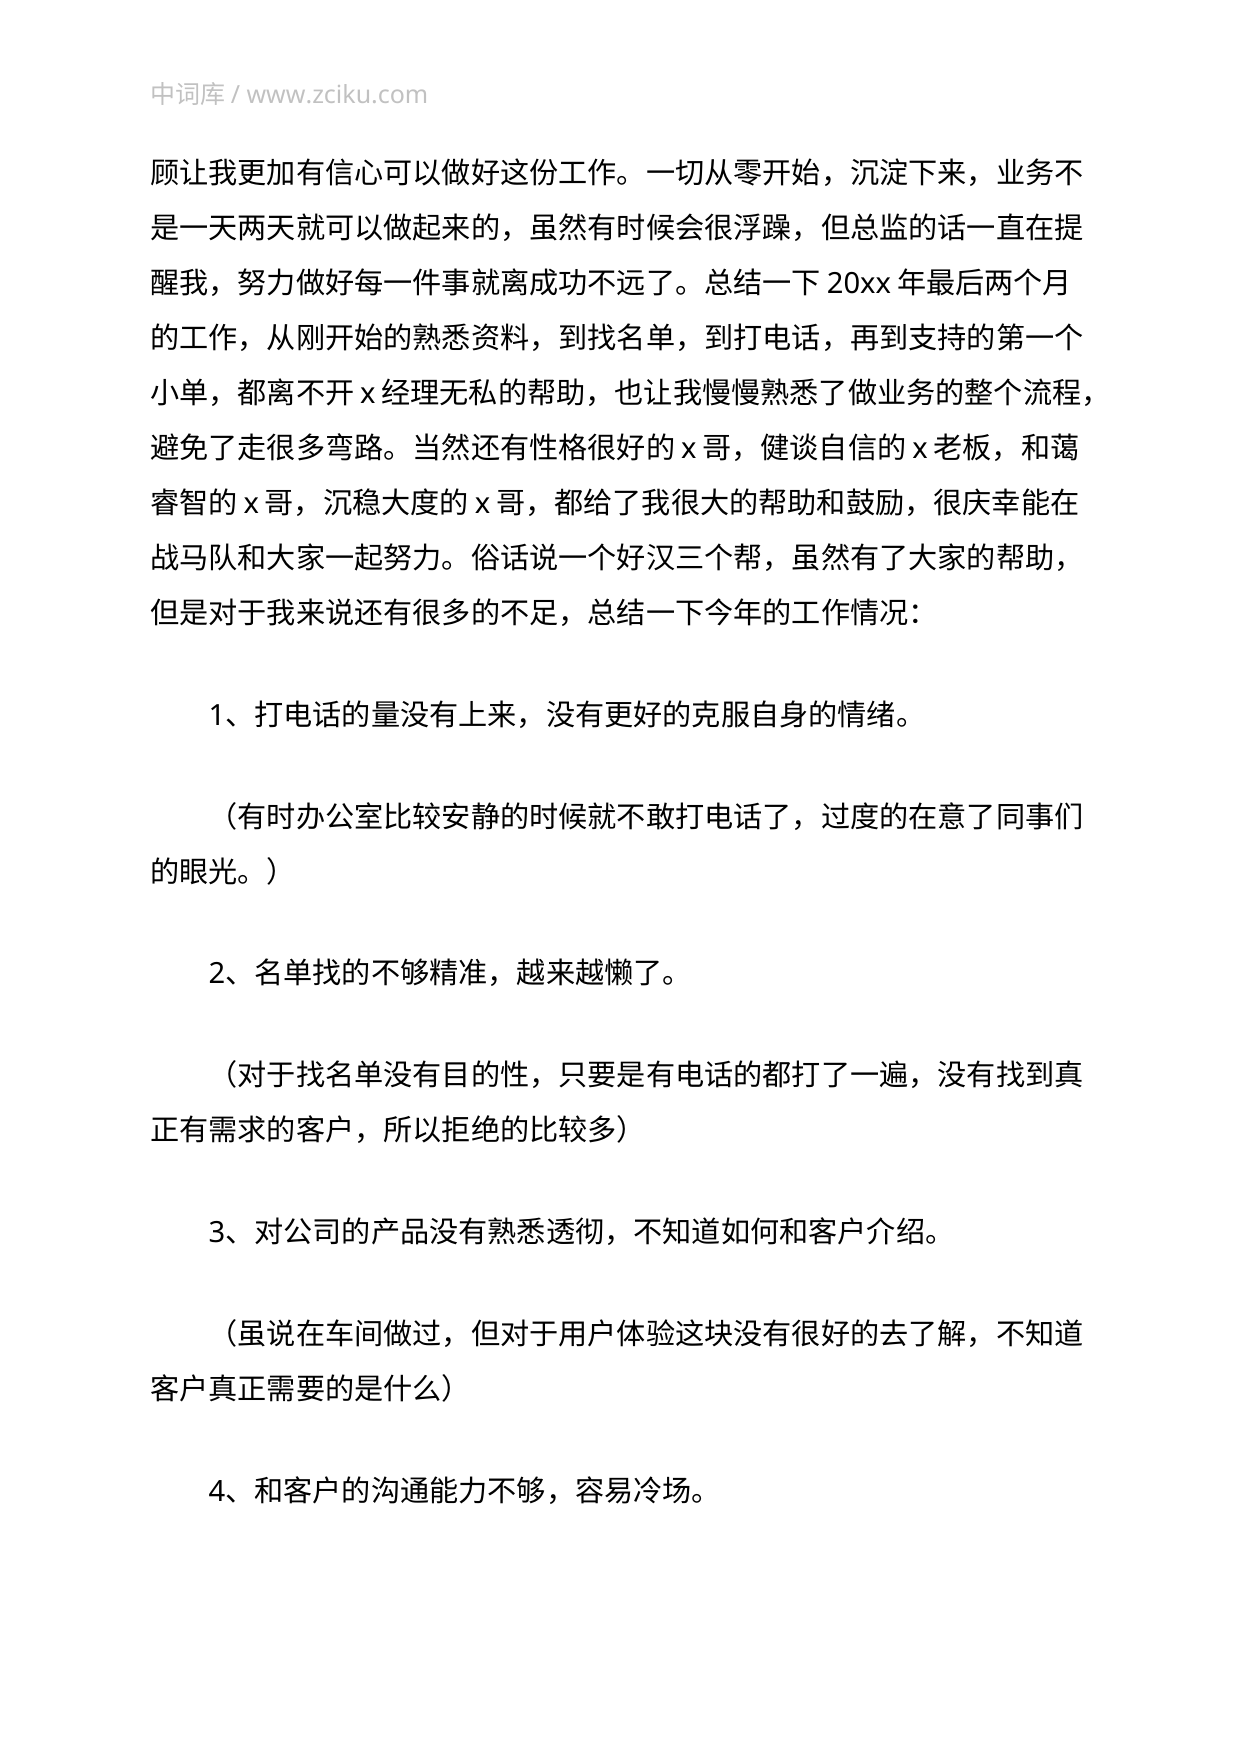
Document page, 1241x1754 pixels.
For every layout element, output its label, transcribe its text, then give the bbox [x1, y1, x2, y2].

text 3、对公司的产品没有熟悉透彻，不知道如何和客户介绍。 [150, 1209, 1090, 1251]
text （虽说在车间做过，但对于用户体验这块没有很好的去了解，不知道客户真正需要的是什么） [150, 1311, 1090, 1408]
text 4、和客户的沟通能力不够，容易冷场。 [150, 1467, 1090, 1510]
text 2、名单找的不够精准，越来越懒了。 [150, 950, 1090, 992]
text 1、打电话的量没有上来，没有更好的克服自身的情绪。 [150, 691, 1090, 734]
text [150, 150, 1090, 632]
text （有时办公室比较安静的时候就不敢打电话了，过度的在意了同事们的眼光。） [150, 793, 1090, 891]
text （对于找名单没有目的性，只要是有电话的都打了一遍，没有找到真正有需求的客户，所以拒绝的比较多） [150, 1052, 1090, 1149]
